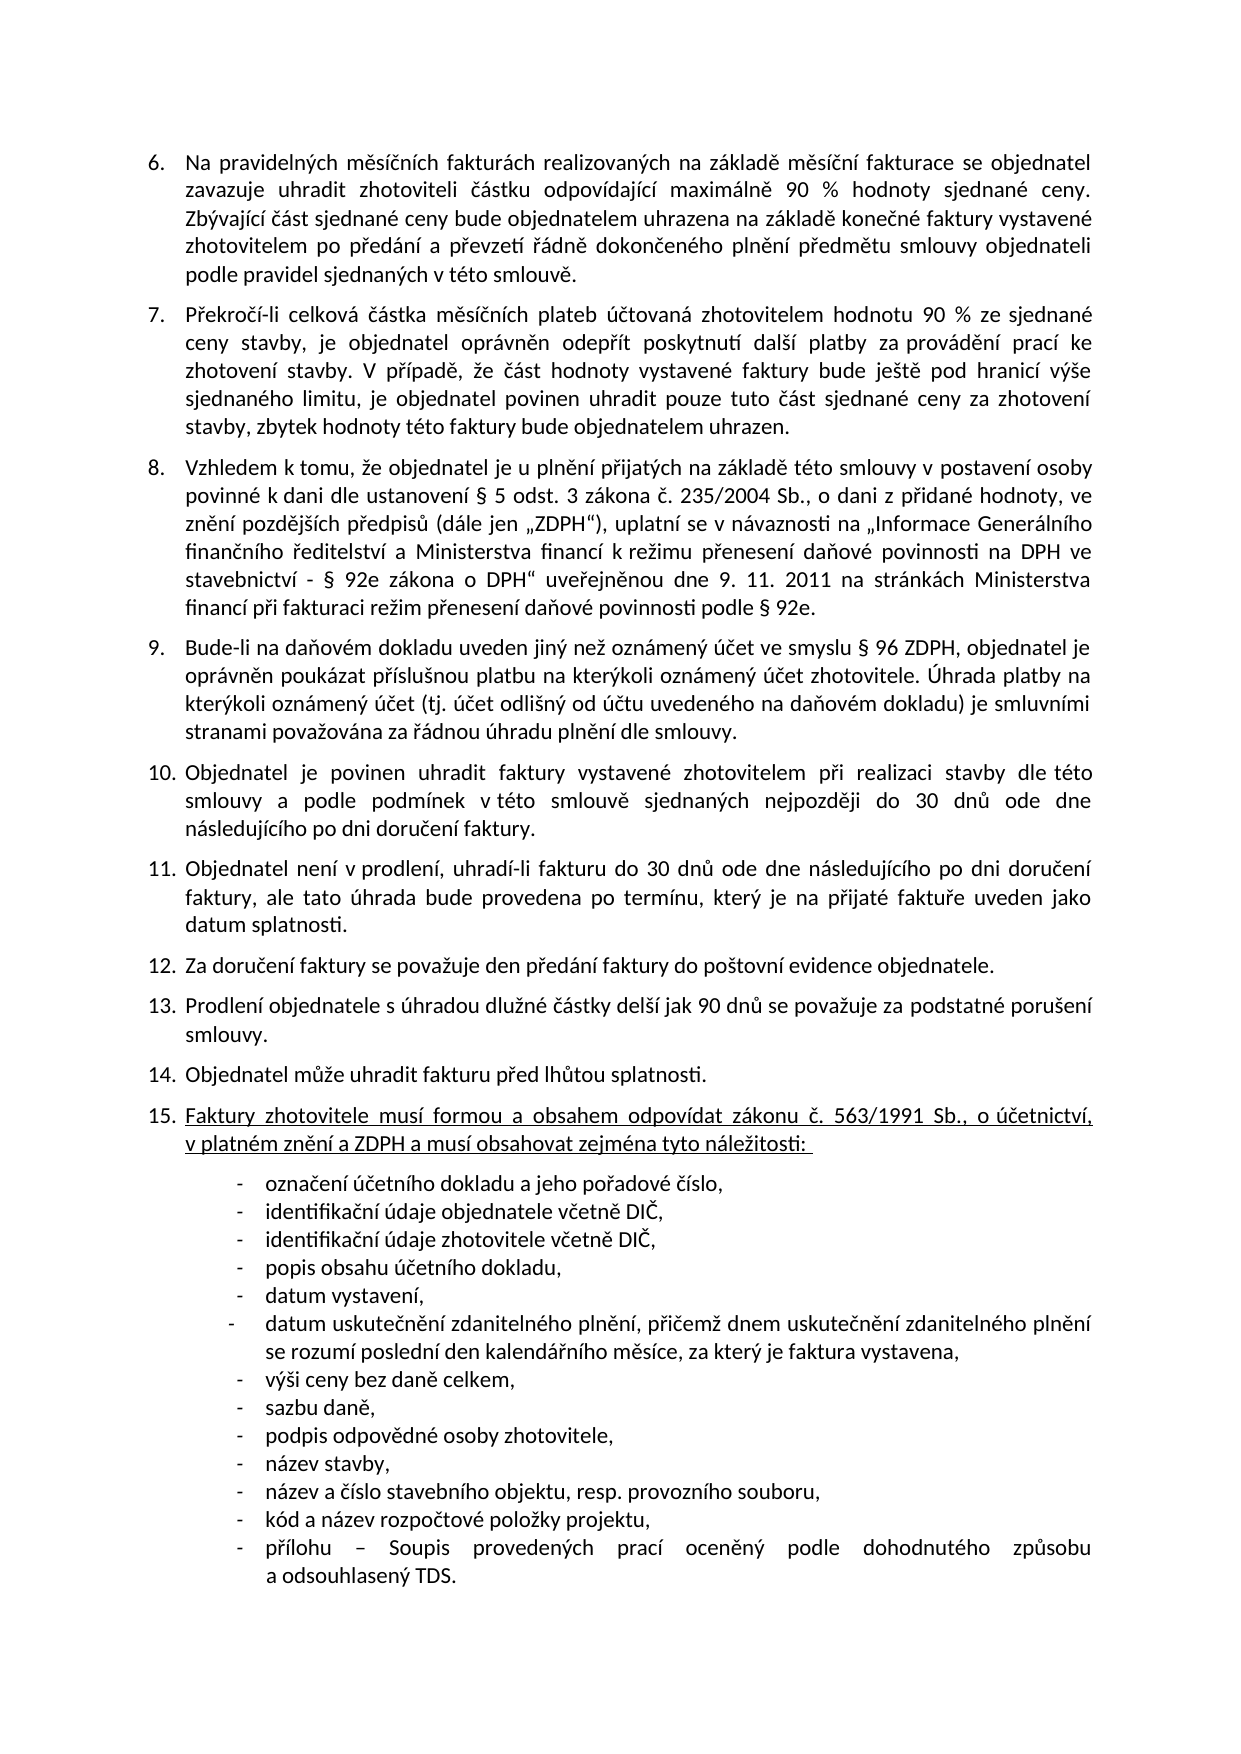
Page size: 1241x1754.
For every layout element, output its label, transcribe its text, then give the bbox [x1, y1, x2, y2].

list identifikační údaje zhotovitele včetně DIČ, [236, 1225, 1093, 1253]
list Objednatel je povinen uhradit faktury vystavené zhotovitelem při realizaci stavby dle této smlouvy a podle podmínek v této smlouvě sjednaných nejpozději do 30 dnů ode dne následujícího po dni doručení faktury. [148, 758, 1093, 842]
list Vzhledem k tomu, že objednatel je u plnění přijatých na základě této smlouvy v postavení osoby povinné k dani dle ustanovení § 5 odst. 3 zákona č. 235/2004 Sb., o dani z přidané hodnoty, ve znění pozdějších předpisů (dále jen „ZDPH“), uplatní se v návaznosti na „Informace Generálního finančního ředitelství a Ministerstva financí k režimu přenesení daňové povinnosti na DPH ve stavebnictví - § 92e zákona o DPH“ uveřejněnou dne 9. 11. 2011 na stránkách Ministerstva financí při fakturaci režim přenesení daňové povinnosti podle § 92e. [148, 453, 1093, 621]
list název a číslo stavebního objektu, resp. provozního souboru, [236, 1477, 1093, 1506]
list datum vystavení, [236, 1281, 1093, 1309]
list přílohu – Soupis provedených prací oceněný podle dohodnutého způsobu a odsouhlasený TDS. [236, 1533, 1093, 1589]
list Překročí-li celková částka měsíčních plateb účtovaná zhotovitelem hodnotu 90 % ze sjednané ceny stavby, je objednatel oprávněn odepřít poskytnutí další platby za provádění prací ke zhotovení stavby. V případě, že část hodnoty vystavené faktury bude ještě pod hranicí výše sjednaného limitu, je objednatel povinen uhradit pouze tuto část sjednané ceny za zhotovení stavby, zbytek hodnoty této faktury bude objednatelem uhrazen. [148, 300, 1093, 440]
list kód a název rozpočtové položky projektu, [236, 1506, 1093, 1533]
list datum uskutečnění zdanitelného plnění, přičemž dnem uskutečnění zdanitelného plnění se rozumí poslední den kalendářního měsíce, za který je faktura vystavena, [228, 1309, 1093, 1365]
list podpis odpovědné osoby zhotovitele, [236, 1421, 1093, 1449]
list Za doručení faktury se považuje den předání faktury do poštovní evidence objednatele. [148, 951, 1093, 979]
list Objednatel není v prodlení, uhradí-li fakturu do 30 dnů ode dne následujícího po dni doručení faktury, ale tato úhrada bude provedena po termínu, který je na přijaté faktuře uveden jako datum splatnosti. [148, 854, 1093, 939]
list sazbu daně, [236, 1393, 1093, 1421]
list označení účetního dokladu a jeho pořadové číslo, [236, 1169, 1093, 1197]
list výši ceny bez daně celkem, [236, 1365, 1093, 1393]
list Na pravidelných měsíčních fakturách realizovaných na základě měsíční fakturace se objednatel zavazuje uhradit zhotoviteli částku odpovídající maximálně 90 % hodnoty sjednané ceny. Zbývající část sjednané ceny bude objednatelem uhrazena na základě konečné faktury vystavené zhotovitelem po předání a převzetí řádně dokončeného plnění předmětu smlouvy objednateli podle pravidel sjednaných v této smlouvě. [148, 148, 1093, 288]
list identifikační údaje objednatele včetně DIČ, [236, 1197, 1093, 1225]
list název stavby, [236, 1449, 1093, 1477]
list Objednatel může uhradit fakturu před lhůtou splatnosti. [148, 1060, 1093, 1088]
list Prodlení objednatele s úhradou dlužné částky delší jak 90 dnů se považuje za podstatné porušení smlouvy. [148, 992, 1093, 1048]
list popis obsahu účetního dokladu, [236, 1253, 1093, 1281]
list Bude-li na daňovém dokladu uveden jiný než oznámený účet ve smyslu § 96 ZDPH, objednatel je oprávněn poukázat příslušnou platbu na kterýkoli oznámený účet zhotovitele. Úhrada platby na kterýkoli oznámený účet (tj. účet odlišný od účtu uvedeného na daňovém dokladu) je smluvními stranami považována za řádnou úhradu plnění dle smlouvy. [148, 633, 1093, 746]
list Faktury zhotovitele musí formou a obsahem odpovídat zákonu č. 563/1991 Sb., o účetnictví, v platném znění a ZDPH a musí obsahovat zejména tyto náležitosti: [148, 1101, 1093, 1157]
